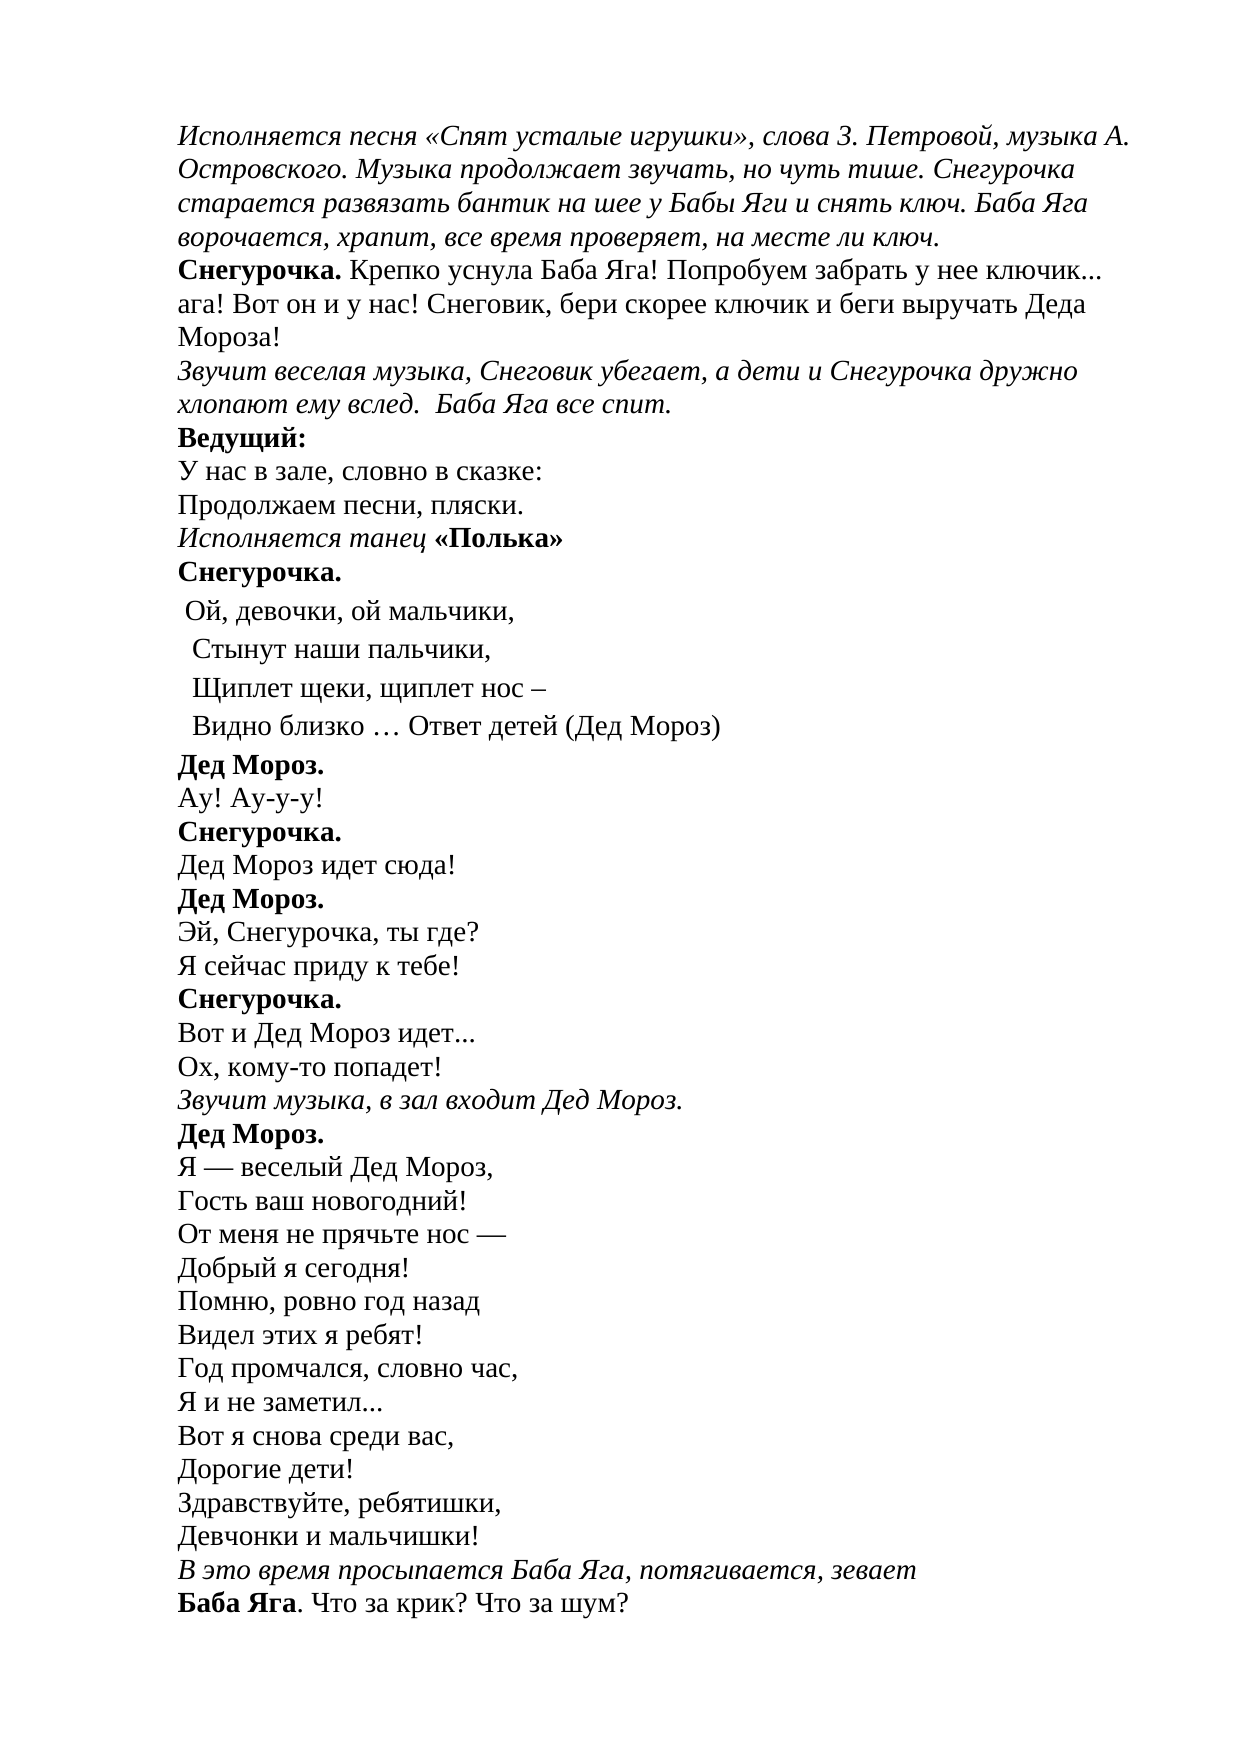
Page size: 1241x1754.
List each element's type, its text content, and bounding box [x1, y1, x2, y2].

text Я сейчас приду к тебе! [177, 948, 1152, 982]
text В это время просыпается Баба Яга, потягивается, зевает [177, 1552, 1152, 1585]
text У нас в зале, словно в сказке: [177, 453, 1152, 487]
text Девчонки и мальчишки! [177, 1518, 1152, 1552]
text Здравствуйте, ребятишки, [177, 1485, 1152, 1518]
text Вот я снова среди вас, [177, 1418, 1152, 1451]
text Ведущий: [177, 420, 1152, 453]
text Продолжаем песни, пляски. [177, 487, 1152, 521]
text Баба Яга. Что за крик? Что за шум? [177, 1585, 1152, 1619]
text Исполняется песня «Спят усталые игрушки», слова 3. Петровой, музыка А. Островского. Музыка продолжает звучать, но чуть тише. Снегурочка старается развязать бантик на шее у Бабы Яги и снять ключ. Баба Яга ворочается, храпит, все время проверяет, на месте ли ключ. [177, 118, 1152, 252]
text Вот и Дед Мороз идет... [177, 1015, 1152, 1049]
text Видно близко … Ответ детей (Дед Мороз) [177, 708, 1152, 742]
text Снегурочка. [177, 554, 1152, 588]
text Год промчался, словно час, [177, 1351, 1152, 1384]
text Дорогие дети! [177, 1451, 1152, 1485]
text Щиплет щеки, щиплет нос – [177, 670, 1152, 703]
text Я и не заметил... [177, 1384, 1152, 1418]
text Помню, ровно год назад [177, 1283, 1152, 1317]
text Снегурочка. Крепко уснула Баба Яга! Попробуем забрать у нее ключик... ага! Вот он и у нас! Снеговик, бери скорее ключик и беги выручать Деда Мороза! [177, 252, 1152, 353]
text Ау! Ау-у-у! [177, 780, 1152, 814]
text Дед Мороз. [177, 1116, 1152, 1149]
text Снегурочка. [177, 814, 1152, 847]
text Ох, кому-то попадет! [177, 1049, 1152, 1082]
text Исполняется танец «Полька» [177, 521, 1152, 554]
text Видел этих я ребят! [177, 1317, 1152, 1351]
text Ой, девочки, ой мальчики, [177, 593, 1152, 626]
text От меня не прячьте нос — [177, 1216, 1152, 1250]
text Снегурочка. [177, 982, 1152, 1015]
text Дед Мороз. [177, 881, 1152, 914]
text Звучит веселая музыка, Снеговик убегает, а дети и Снегурочка дружно хлопают ему вслед. Баба Яга все спит. [177, 353, 1152, 420]
text Звучит музыка, в зал входит Дед Мороз. [177, 1082, 1152, 1116]
text Дед Мороз. [177, 747, 1152, 780]
text Стынут наши пальчики, [177, 631, 1152, 665]
text Добрый я сегодня! [177, 1250, 1152, 1283]
text Я — веселый Дед Мороз, [177, 1149, 1152, 1183]
text Гость ваш новогодний! [177, 1183, 1152, 1216]
text Эй, Снегурочка, ты где? [177, 914, 1152, 948]
text Дед Мороз идет сюда! [177, 847, 1152, 881]
